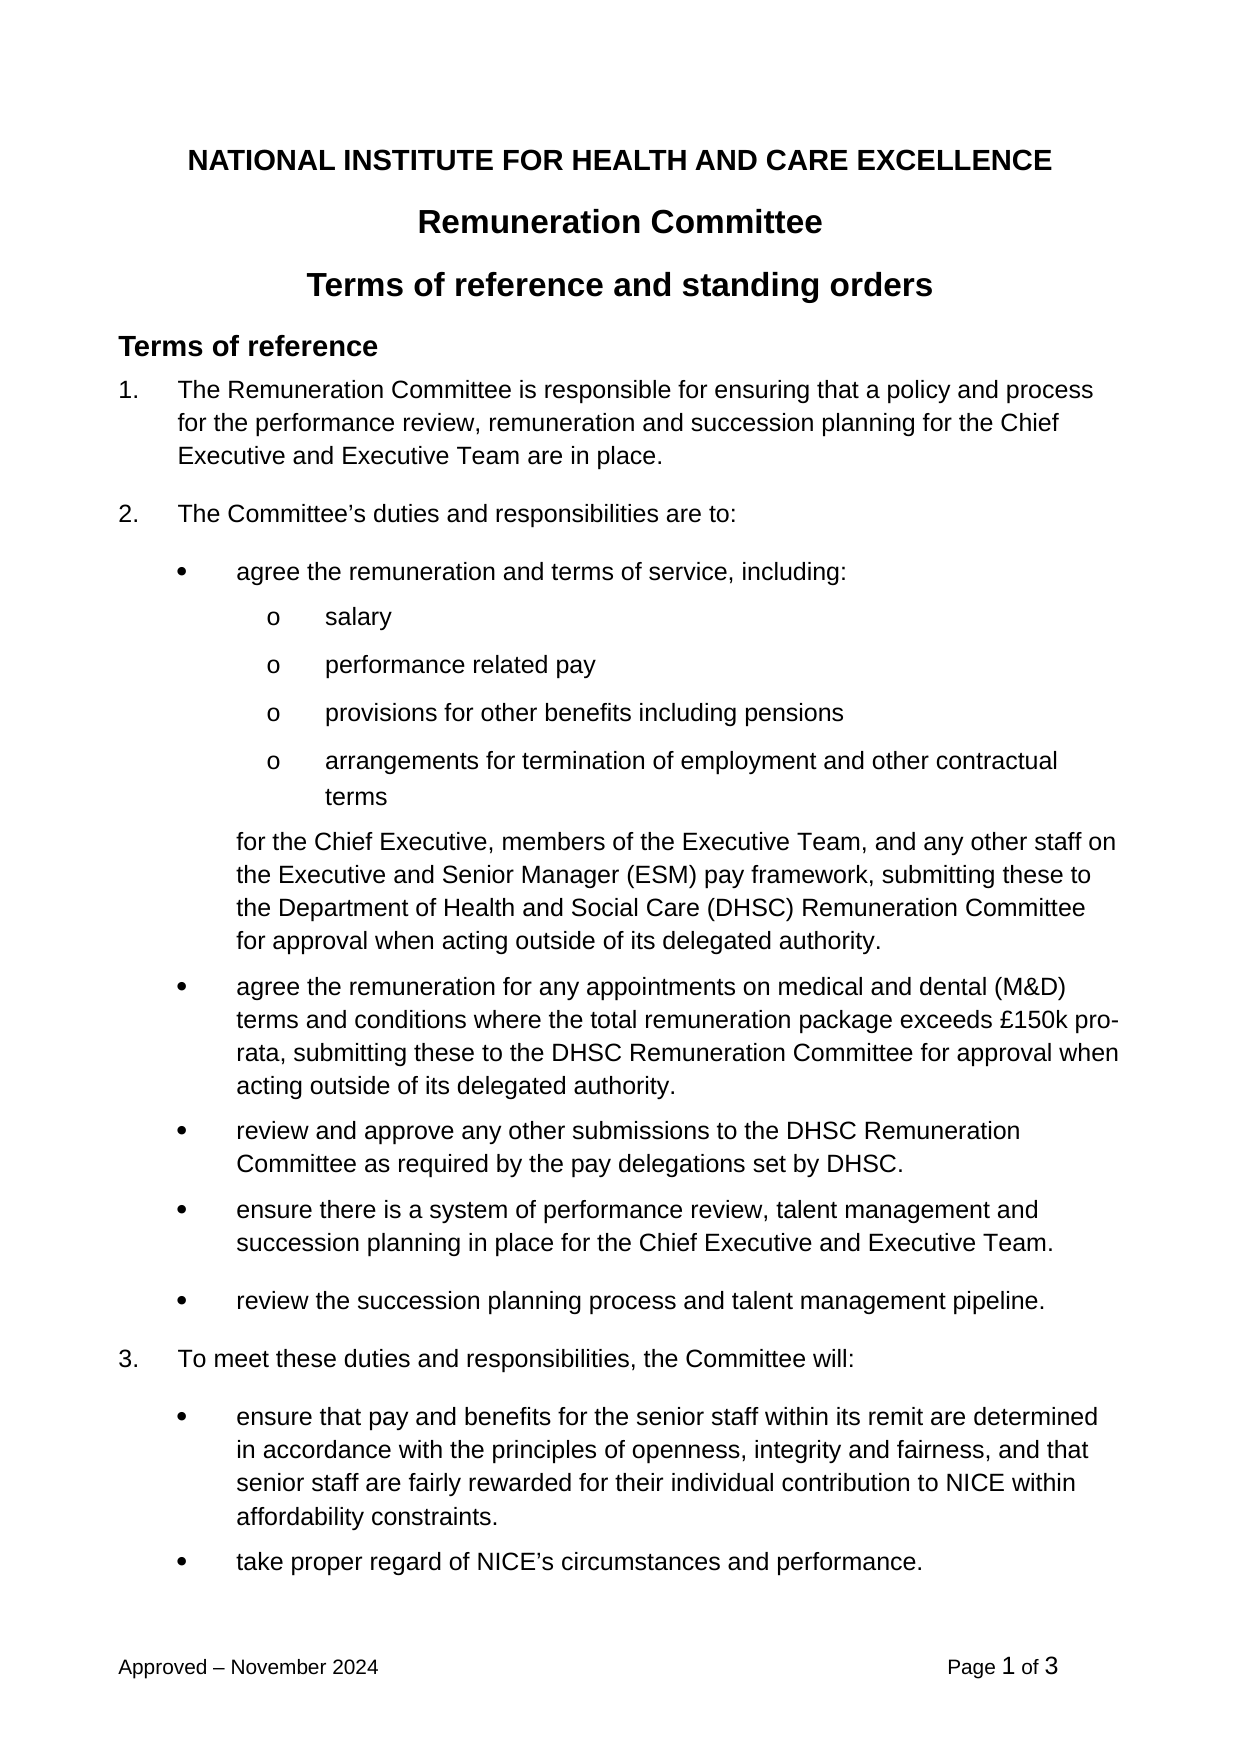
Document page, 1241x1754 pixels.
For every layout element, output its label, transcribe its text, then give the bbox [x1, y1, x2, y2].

text agree the remuneration for any appointments on medical and dental (M&D) terms and conditions where the total remuneration package exceeds £150k pro-rata, submitting these to the DHSC Remuneration Committee for approval when acting outside of its delegated authority. [177, 972, 1122, 1099]
title NATIONAL INSTITUTE FOR HEALTH AND CARE EXCELLENCE [118, 143, 1122, 177]
text The Remuneration Committee is responsible for ensuring that a policy and process for the performance review, remuneration and succession planning for the Chief Executive and Executive Team are in place. [118, 374, 1122, 469]
list salary [266, 602, 1122, 633]
text To meet these duties and responsibilities, the Committee will: [118, 1344, 1122, 1373]
title Remuneration Committee [118, 202, 1122, 240]
list performance related pay [266, 650, 1122, 681]
list arrangements for termination of employment and other contractual terms [266, 746, 1122, 810]
subtitle Terms of reference [118, 328, 1122, 362]
text The Committee’s duties and responsibilities are to: [118, 499, 1122, 527]
text take proper regard of NICE’s circumstances and performance. [177, 1547, 1122, 1576]
list provisions for other benefits including pensions [266, 698, 1122, 729]
text ensure there is a system of performance review, talent management and succession planning in place for the Chief Executive and Executive Team. [177, 1195, 1122, 1257]
text agree the remuneration and terms of service, including: [177, 557, 1122, 586]
text review the succession planning process and talent management pipeline. [177, 1286, 1122, 1315]
list for the Chief Executive, members of the Executive Team, and any other staff on the Executive and Senior Manager (ESM) pay framework, submitting these to the Department of Health and Social Care (DHSC) Remuneration Committee for approval when acting outside of its delegated authority. [236, 827, 1122, 955]
text review and approve any other submissions to the DHSC Remuneration Committee as required by the pay delegations set by DHSC. [177, 1116, 1122, 1178]
text ensure that pay and benefits for the senior staff within its remit are determined in accordance with the principles of openness, integrity and fairness, and that senior staff are fairly rewarded for their individual contribution to NICE within affordability constraints. [177, 1402, 1122, 1530]
title Terms of reference and standing orders [118, 265, 1122, 303]
